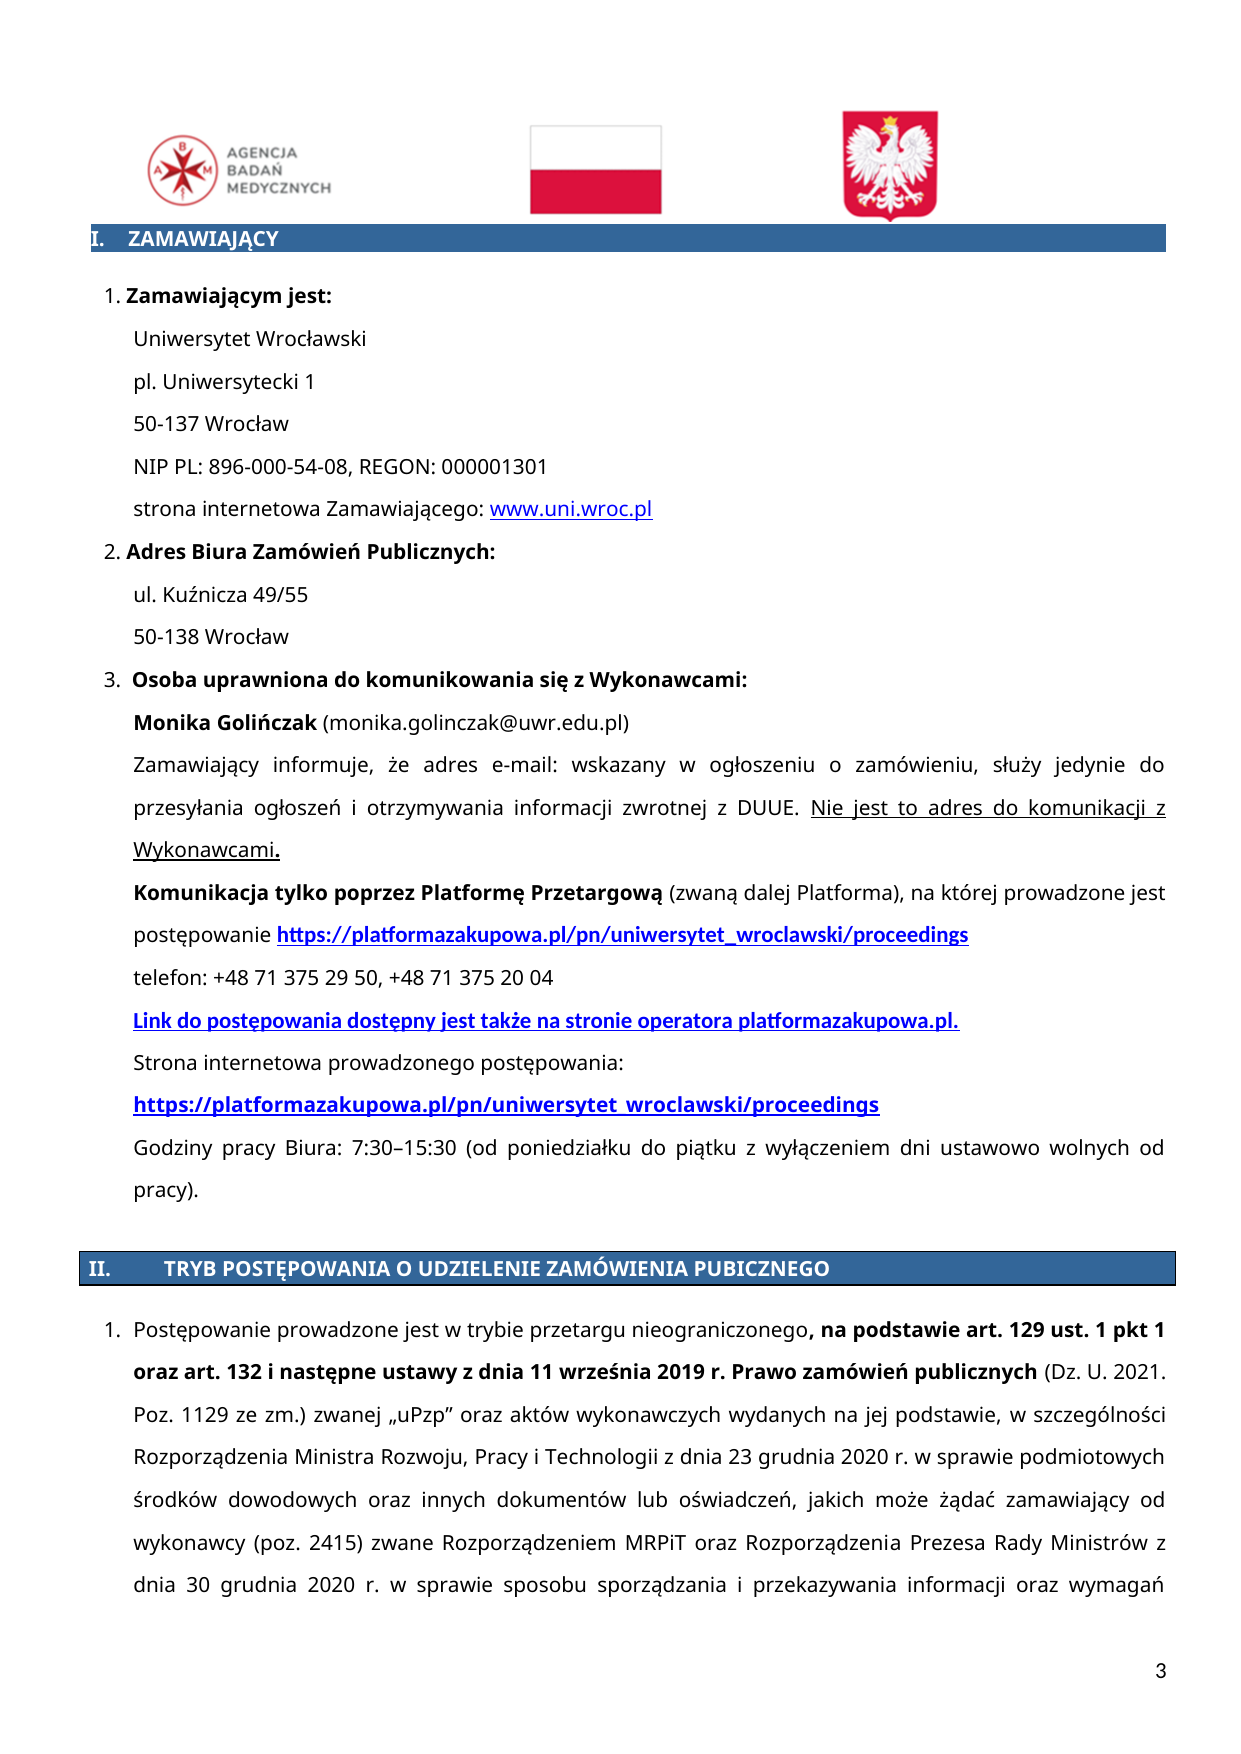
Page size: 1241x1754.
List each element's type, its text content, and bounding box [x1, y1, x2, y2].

text Godziny pracy Biura: 7:30–15:30 (od poniedziałku do piątku z wyłączeniem dni ustawowo wolnych od pracy). [133, 1133, 1166, 1204]
text 50-137 Wrocław [133, 409, 1166, 438]
text strona internetowa Zamawiającego: www.uni.wroc.pl [133, 494, 1166, 523]
list TRYB POSTĘPOWANIA O UDZIELENIE ZAMÓWIENIA PUBICZNEGO [80, 1252, 1175, 1284]
text ul. Kuźnicza 49/55 [133, 580, 1166, 608]
text pl. Uniwersytecki 1 [133, 367, 1166, 395]
text telefon: +48 71 375 29 50, +48 71 375 20 04 [133, 963, 1166, 992]
list Osoba uprawniona do komunikowania się z Wykonawcami: [103, 665, 1166, 693]
list ZAMAWIAJĄCY [91, 224, 1166, 252]
text Strona internetowa prowadzonego postępowania: https://platformazakupowa.pl/pn/uniwersytet_wroclawski/proceedings [133, 1048, 1166, 1119]
text Monika Golińczak (monika.golinczak@uwr.edu.pl) [133, 708, 1166, 736]
picture [126, 101, 1041, 222]
list Adres Biura Zamówień Publicznych: [103, 537, 1166, 566]
text NIP PL: 896-000-54-08, REGON: 000001301 [133, 452, 1166, 480]
text Uniwersytet Wrocławski [133, 324, 1166, 353]
text Link do postępowania dostępny jest także na stronie operatora platformazakupowa.pl. [133, 1006, 1166, 1034]
list Zamawiającym jest: [103, 282, 1166, 310]
text 50-138 Wrocław [133, 622, 1166, 651]
text Komunikacja tylko poprzez Platformę Przetargową (zwaną dalej Platforma), na której prowadzone jest postępowanie https://platformazakupowa.pl/pn/uniwersytet_wroclawski/proceedings [133, 878, 1166, 949]
text Zamawiający informuje, że adres e-mail: wskazany w ogłoszeniu o zamówieniu, służy jedynie do przesyłania ogłoszeń i otrzymywania informacji zwrotnej z DUUE. Nie jest to adres do komunikacji z Wykonawcami. [133, 750, 1166, 864]
